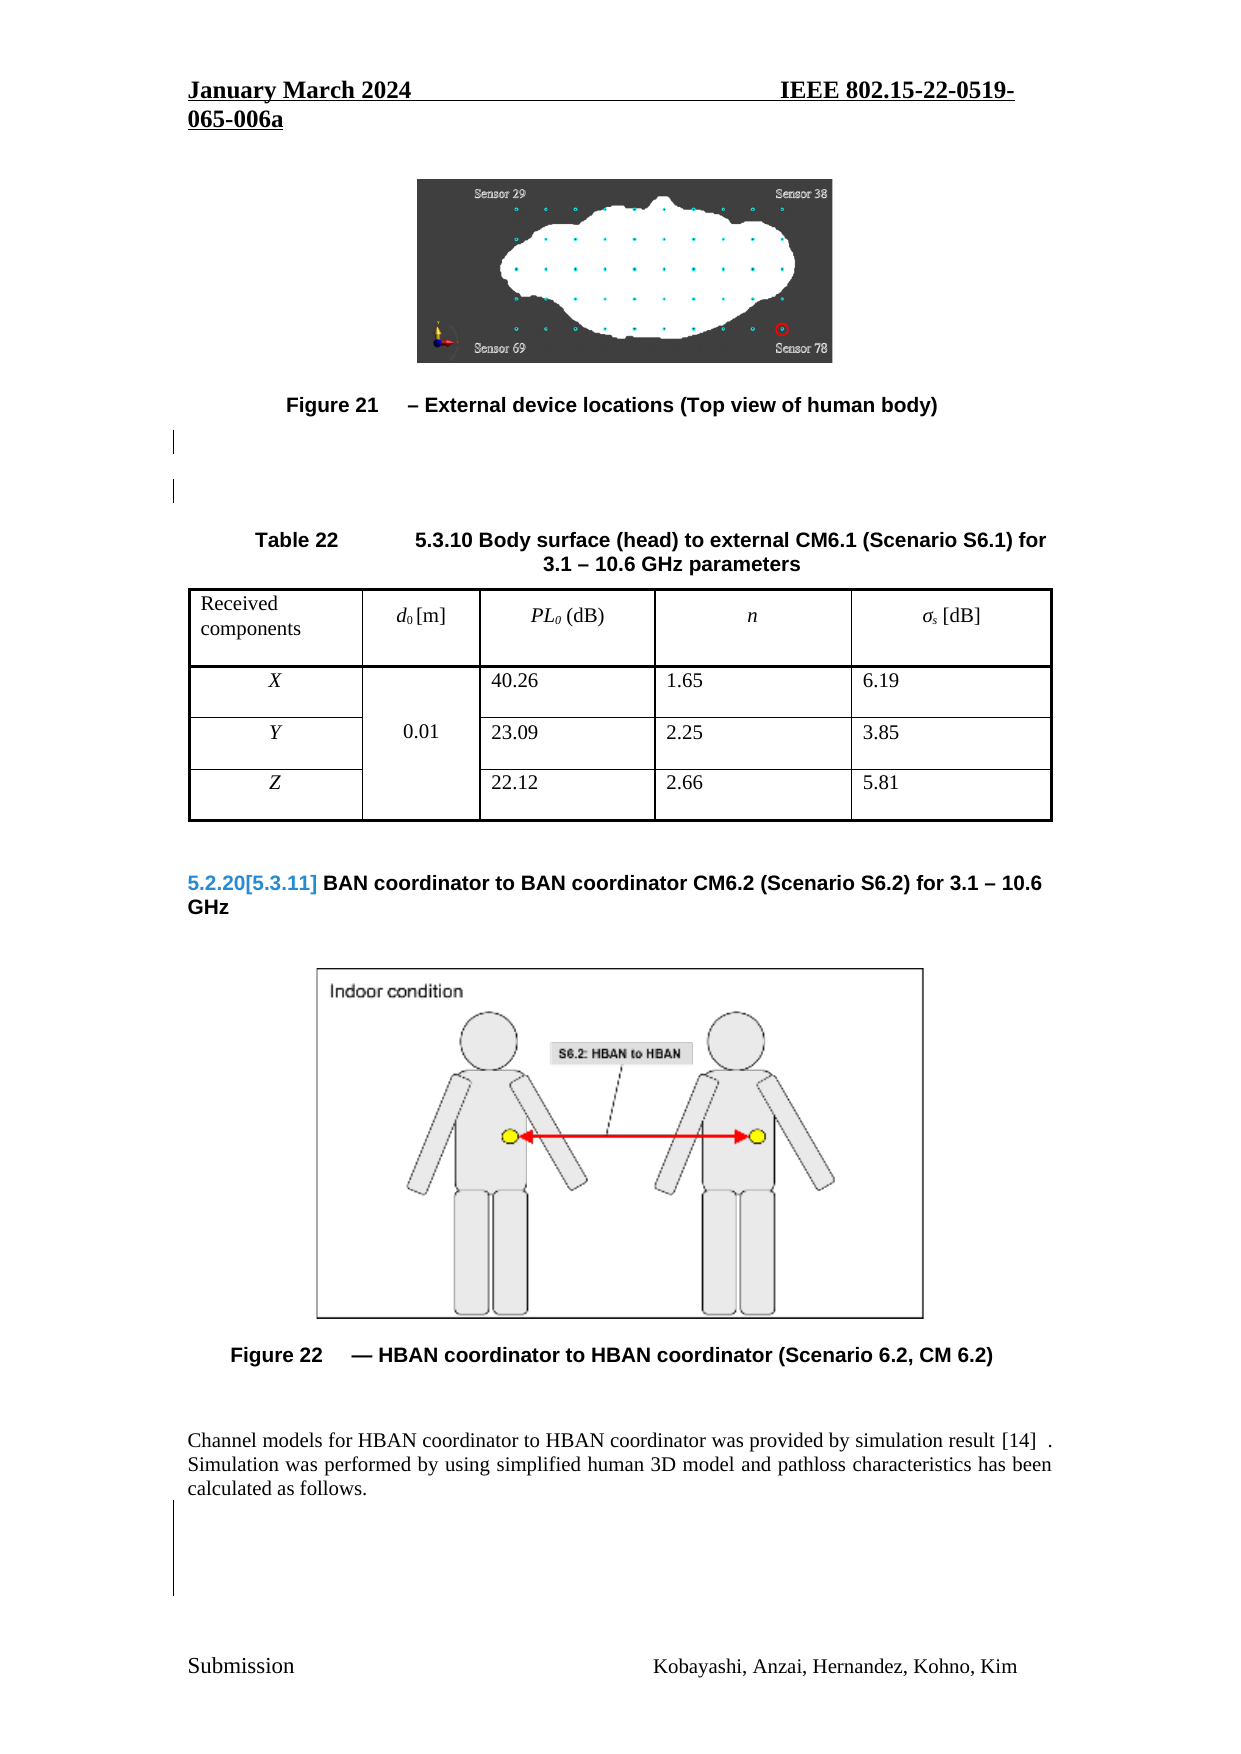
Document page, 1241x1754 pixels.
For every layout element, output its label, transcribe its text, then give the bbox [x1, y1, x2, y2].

table_header σs [dB] [852, 591, 1050, 664]
text Channel models for HBAN coordinator to HBAN coordinator was provided by simulation result [14] . Simulation was performed by using simplified human 3D model and pathloss characteristics has been calculated as follows. [187, 1428, 1053, 1500]
table_cell X [191, 668, 362, 717]
table_cell 2.66 [656, 770, 851, 819]
table_cell 22.12 [481, 770, 654, 819]
table_header d0 [m] [363, 591, 479, 664]
table_header n [656, 591, 851, 664]
table_cell 3.85 [852, 718, 1050, 769]
table_cell 40.26 [481, 668, 654, 717]
picture [316, 968, 924, 1319]
table_cell 6.19 [852, 668, 1050, 717]
table_cell Z [191, 770, 362, 819]
table_cell 23.09 [481, 718, 654, 769]
text — HBAN coordinator to HBAN coordinator (Scenario 6.2, CM 6.2) [187, 1343, 1053, 1367]
table_header Received components [191, 591, 362, 664]
text BAN coordinator to BAN coordinator CM6.2 (Scenario S6.2) for 3.1 – 10.6 GHz [187, 871, 1053, 919]
text 5.3.10 Body surface (head) to external CM6.1 (Scenario S6.1) for 3.1 – 10.6 GHz parameters [291, 528, 1053, 576]
table_cell 1.65 [656, 668, 851, 717]
table_cell 5.81 [852, 770, 1050, 819]
table_cell 2.25 [656, 718, 851, 769]
table_header PL0 (dB) [481, 591, 654, 664]
table_cell Y [191, 718, 362, 769]
table_cell 0.01 [363, 668, 479, 819]
text – External device locations (Top view of human body) [187, 393, 1053, 417]
